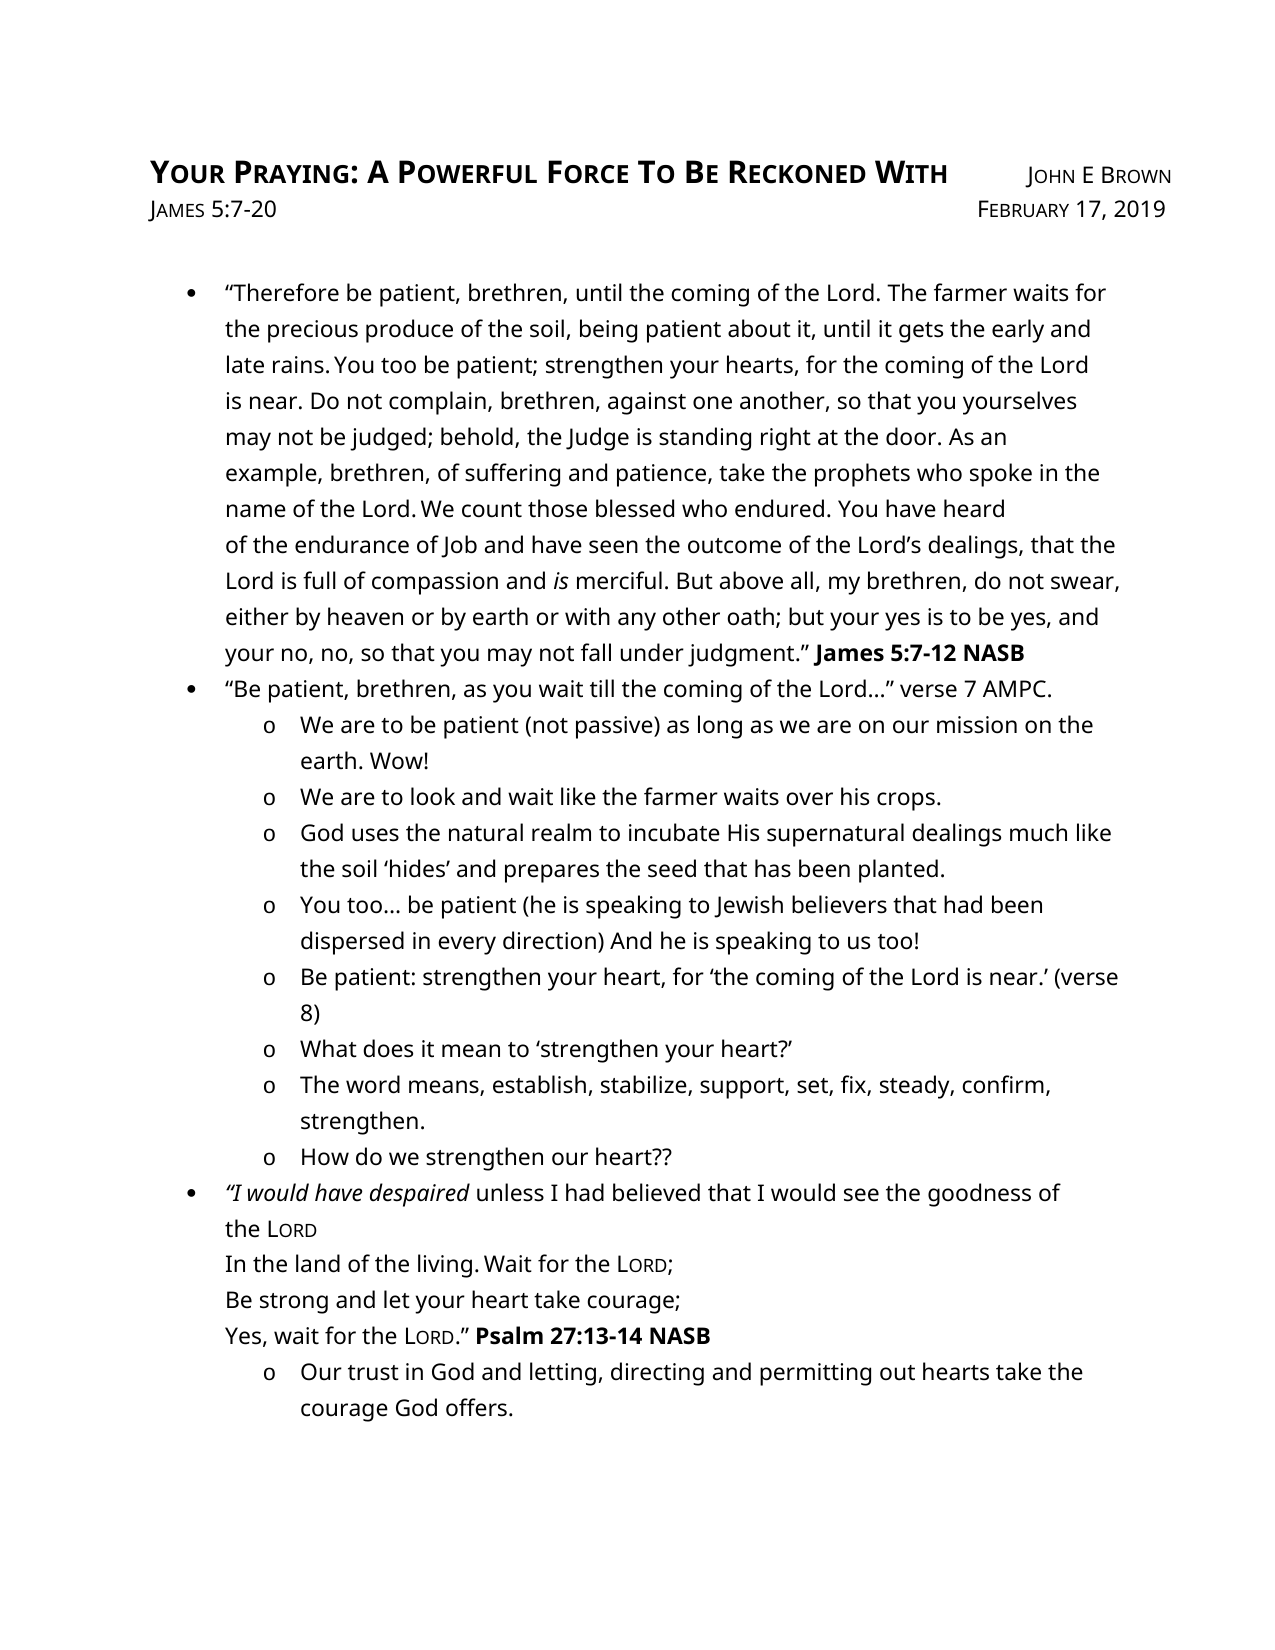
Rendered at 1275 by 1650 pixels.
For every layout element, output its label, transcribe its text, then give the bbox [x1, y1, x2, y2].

text Your Praying: A Powerful Force To Be Reckoned With John E Brown [150, 150, 1125, 193]
list How do we strengthen our heart?? [262, 1141, 1125, 1172]
list You too… be patient (he is speaking to Jewish believers that had been dispersed in every direction) And he is speaking to us too! [262, 888, 1125, 956]
list Our trust in God and letting, directing and permitting out hearts take the courage God offers. [262, 1356, 1125, 1423]
list “I would have despaired unless I had believed that I would see the goodness of the Lord In the land of the living. Wait for the Lord; Be strong and let your heart take courage; Yes, wait for the Lord.” Psalm 27:13-14 NASB [187, 1177, 1125, 1352]
list “Therefore be patient, brethren, until the coming of the Lord. The farmer waits for the precious produce of the soil, being patient about it, until it gets the early and late rains. You too be patient; strengthen your hearts, for the coming of the Lord is near. Do not complain, brethren, against one another, so that you yourselves may not be judged; behold, the Judge is standing right at the door. As an example, brethren, of suffering and patience, take the prophets who spoke in the name of the Lord. We count those blessed who endured. You have heard of the endurance of Job and have seen the outcome of the Lord’s dealings, that the Lord is full of compassion and is merciful. But above all, my brethren, do not swear, either by heaven or by earth or with any other oath; but your yes is to be yes, and your no, no, so that you may not fall under judgment.” James 5:7-12 NASB [187, 277, 1125, 668]
list We are to look and wait like the farmer waits over his crops. [262, 781, 1125, 812]
list God uses the natural realm to incubate His supernatural dealings much like the soil ‘hides’ and prepares the seed that has been planted. [262, 817, 1125, 884]
list “Be patient, brethren, as you wait till the coming of the Lord…” verse 7 AMPC. [187, 673, 1125, 704]
list We are to be patient (not passive) as long as we are on our mission on the earth. Wow! [262, 708, 1125, 776]
list The word means, establish, stabilize, support, set, fix, steady, confirm, strengthen. [262, 1068, 1125, 1136]
text James 5:7-20 February 17, 2019 [150, 193, 1125, 224]
list Be patient: strengthen your heart, for ‘the coming of the Lord is near.’ (verse 8) [262, 961, 1125, 1028]
list What does it mean to ‘strengthen your heart?’ [262, 1032, 1125, 1064]
